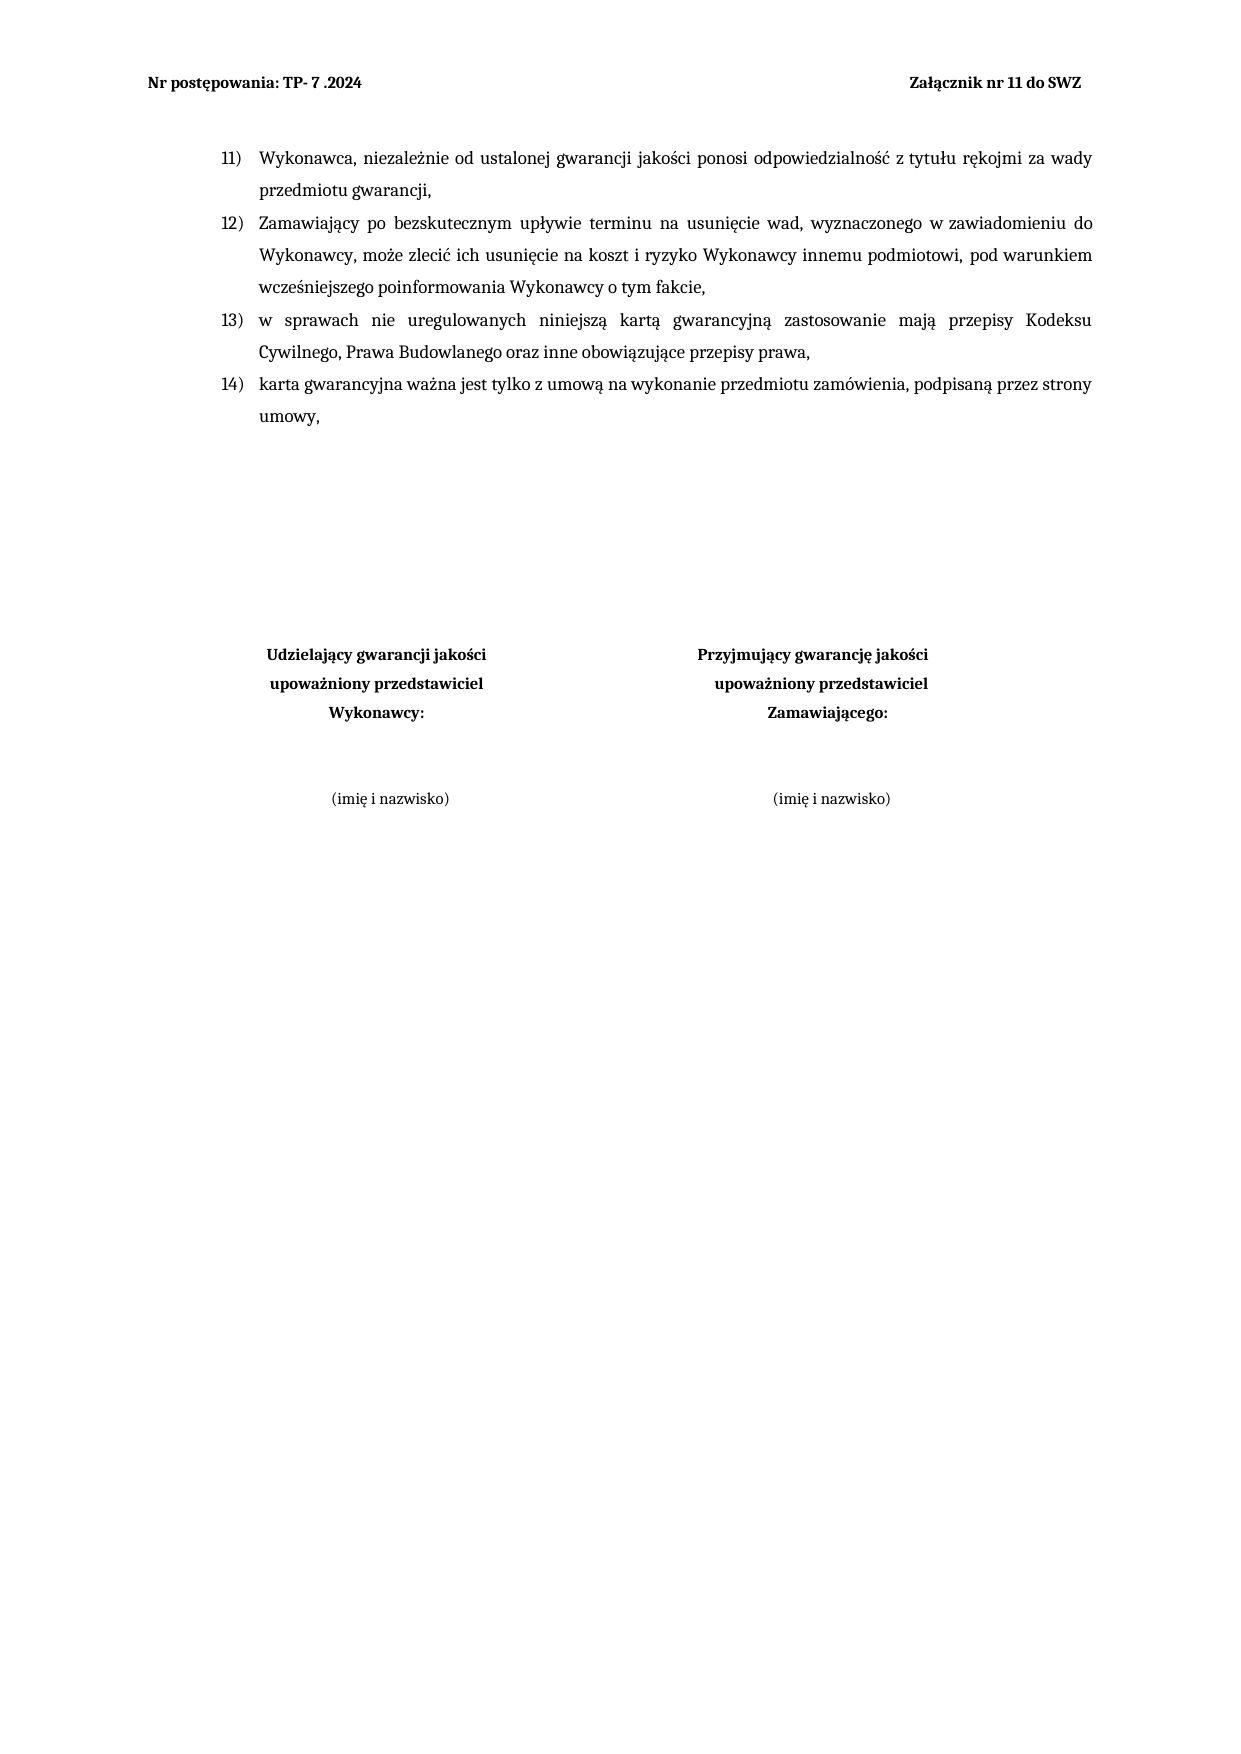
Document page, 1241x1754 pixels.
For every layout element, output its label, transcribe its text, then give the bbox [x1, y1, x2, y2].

table_header Udzielający gwarancji jakości upoważniony przedstawiciel Wykonawcy: [177, 646, 502, 751]
table_cell (imię i nazwisko) [177, 751, 502, 808]
list Wykonawca, niezależnie od ustalonej gwarancji jakości ponosi odpowiedzialność z tytułu rękojmi za wady przedmiotu gwarancji, [221, 148, 1093, 201]
table_cell (imię i nazwisko) [502, 751, 943, 808]
list karta gwarancyjna ważna jest tylko z umową na wykonanie przedmiotu zamówienia, podpisaną przez strony umowy, [221, 374, 1093, 427]
list Zamawiający po bezskutecznym upływie terminu na usunięcie wad, wyznaczonego w zawiadomieniu do Wykonawcy, może zlecić ich usunięcie na koszt i ryzyko Wykonawcy innemu podmiotowi, pod warunkiem wcześniejszego poinformowania Wykonawcy o tym fakcie, [221, 212, 1093, 298]
table_header Przyjmujący gwarancję jakości upoważniony przedstawiciel Zamawiającego: [502, 646, 943, 751]
list w sprawach nie uregulowanych niniejszą kartą gwarancyjną zastosowanie mają przepisy Kodeksu Cywilnego, Prawa Budowlanego oraz inne obowiązujące przepisy prawa, [221, 309, 1093, 363]
